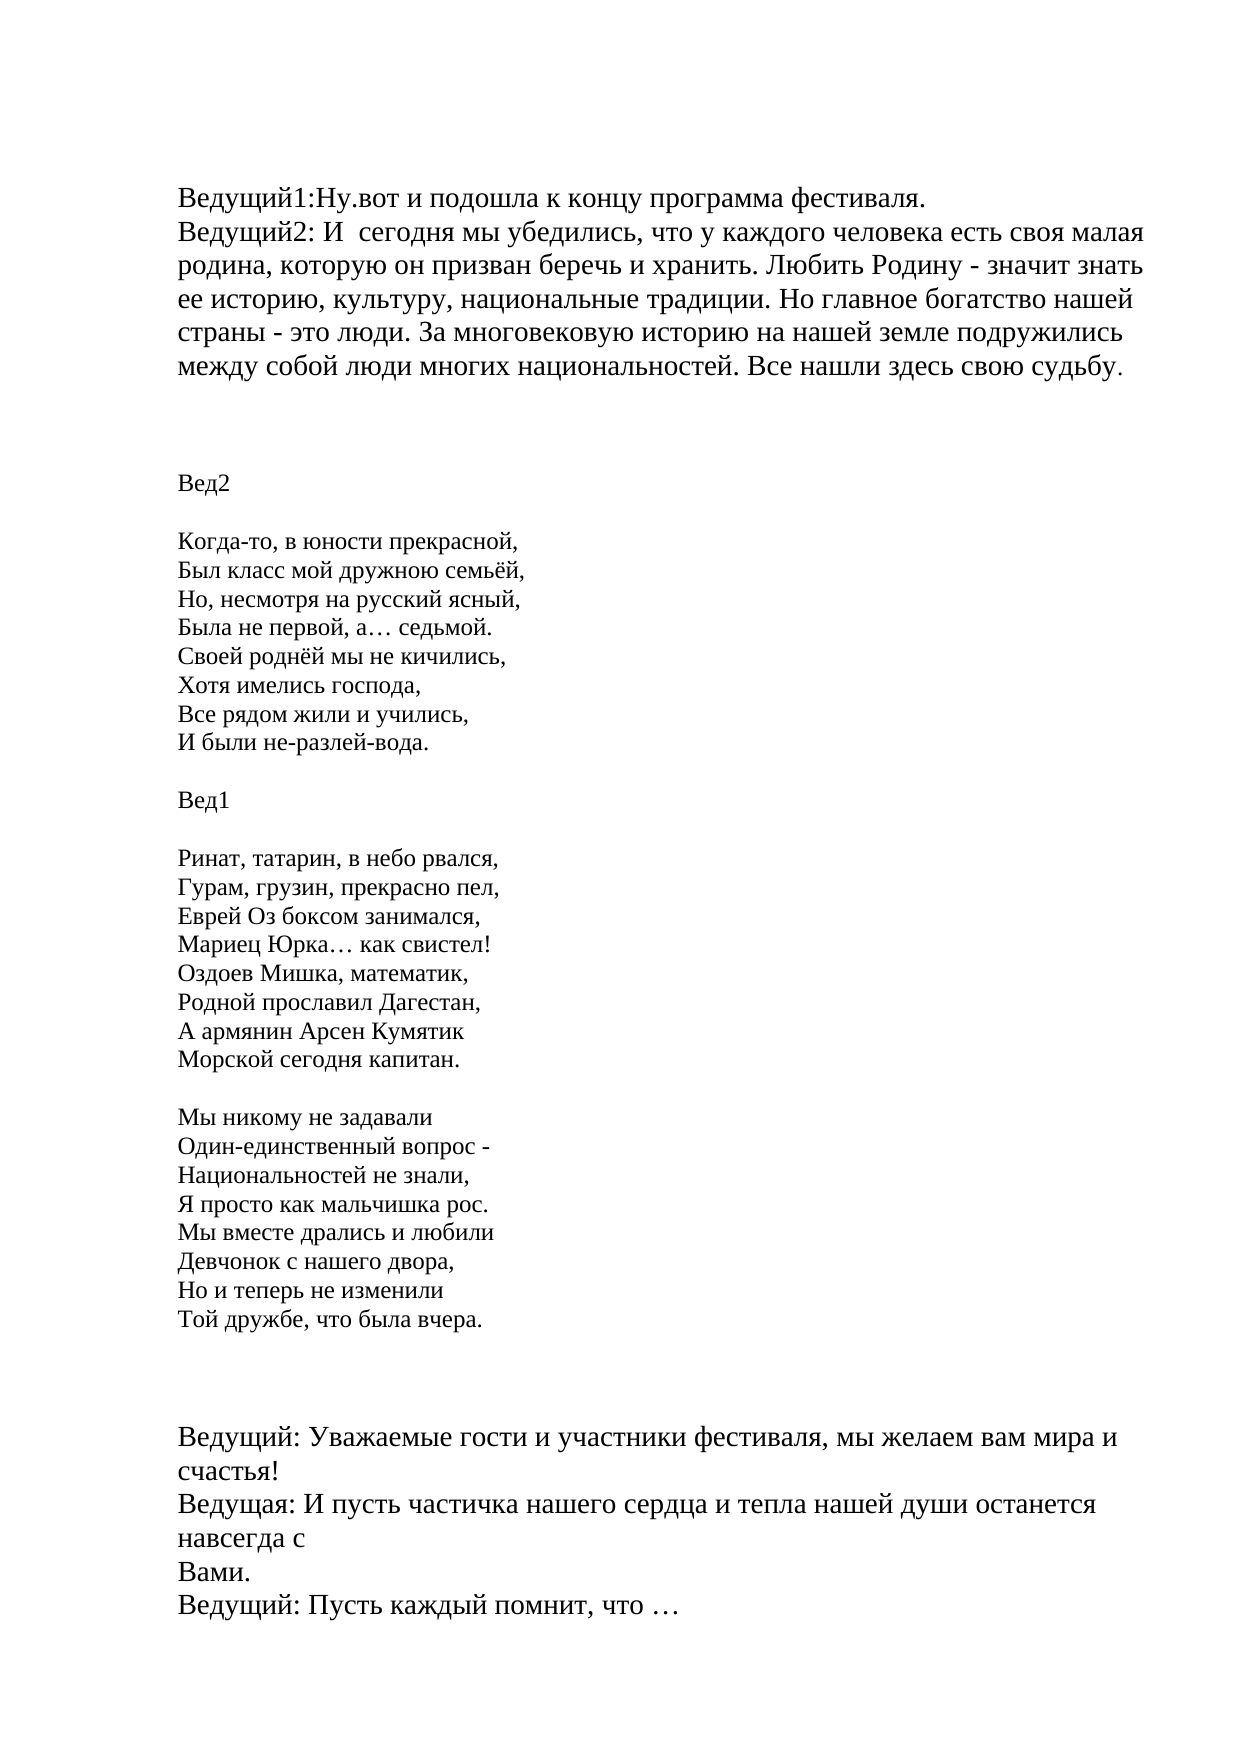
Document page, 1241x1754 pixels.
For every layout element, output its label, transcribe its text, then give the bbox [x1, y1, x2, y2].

text Мы никому не задавали Один-единственный вопрос - Национальностей не знали, Я просто как мальчишка рос. Мы вместе дрались и любили Девчонок с нашего двора, Но и теперь не изменили Той дружбе, что была вчера. [177, 1102, 1152, 1332]
text Ринат, татарин, в небо рвался, Гурам, грузин, прекрасно пел, Еврей Оз боксом занимался, Мариец Юрка… как свистел! Оздоев Мишка, математик, Родной прославил Дагестан, А армянин Арсен Кумятик Морской сегодня капитан. [177, 843, 1152, 1073]
text Вед2 [177, 468, 1152, 497]
text Вед1 [177, 785, 1152, 814]
text Когда-то, в юности прекрасной, Был класс мой дружною семьёй, Но, несмотря на русский ясный, Была не первой, а… седьмой. Своей роднёй мы не кичились, Хотя имелись господа, Все рядом жили и учились, И были не-разлей-вода. [177, 526, 1152, 756]
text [177, 1419, 1152, 1621]
text Ведущий1:Ну.вот и подошла к концу программа фестиваля. Ведущий2: И сегодня мы убедились, что у каждого человека есть своя малая родина, которую он призван беречь и хранить. Любить Родину - значит знать ее историю, культуру, национальные традиции. Но главное богатство нашей страны - это люди. За многовековую историю на нашей земле подружились между собой люди многих национальностей. Все нашли здесь свою судьбу. [177, 147, 1152, 382]
